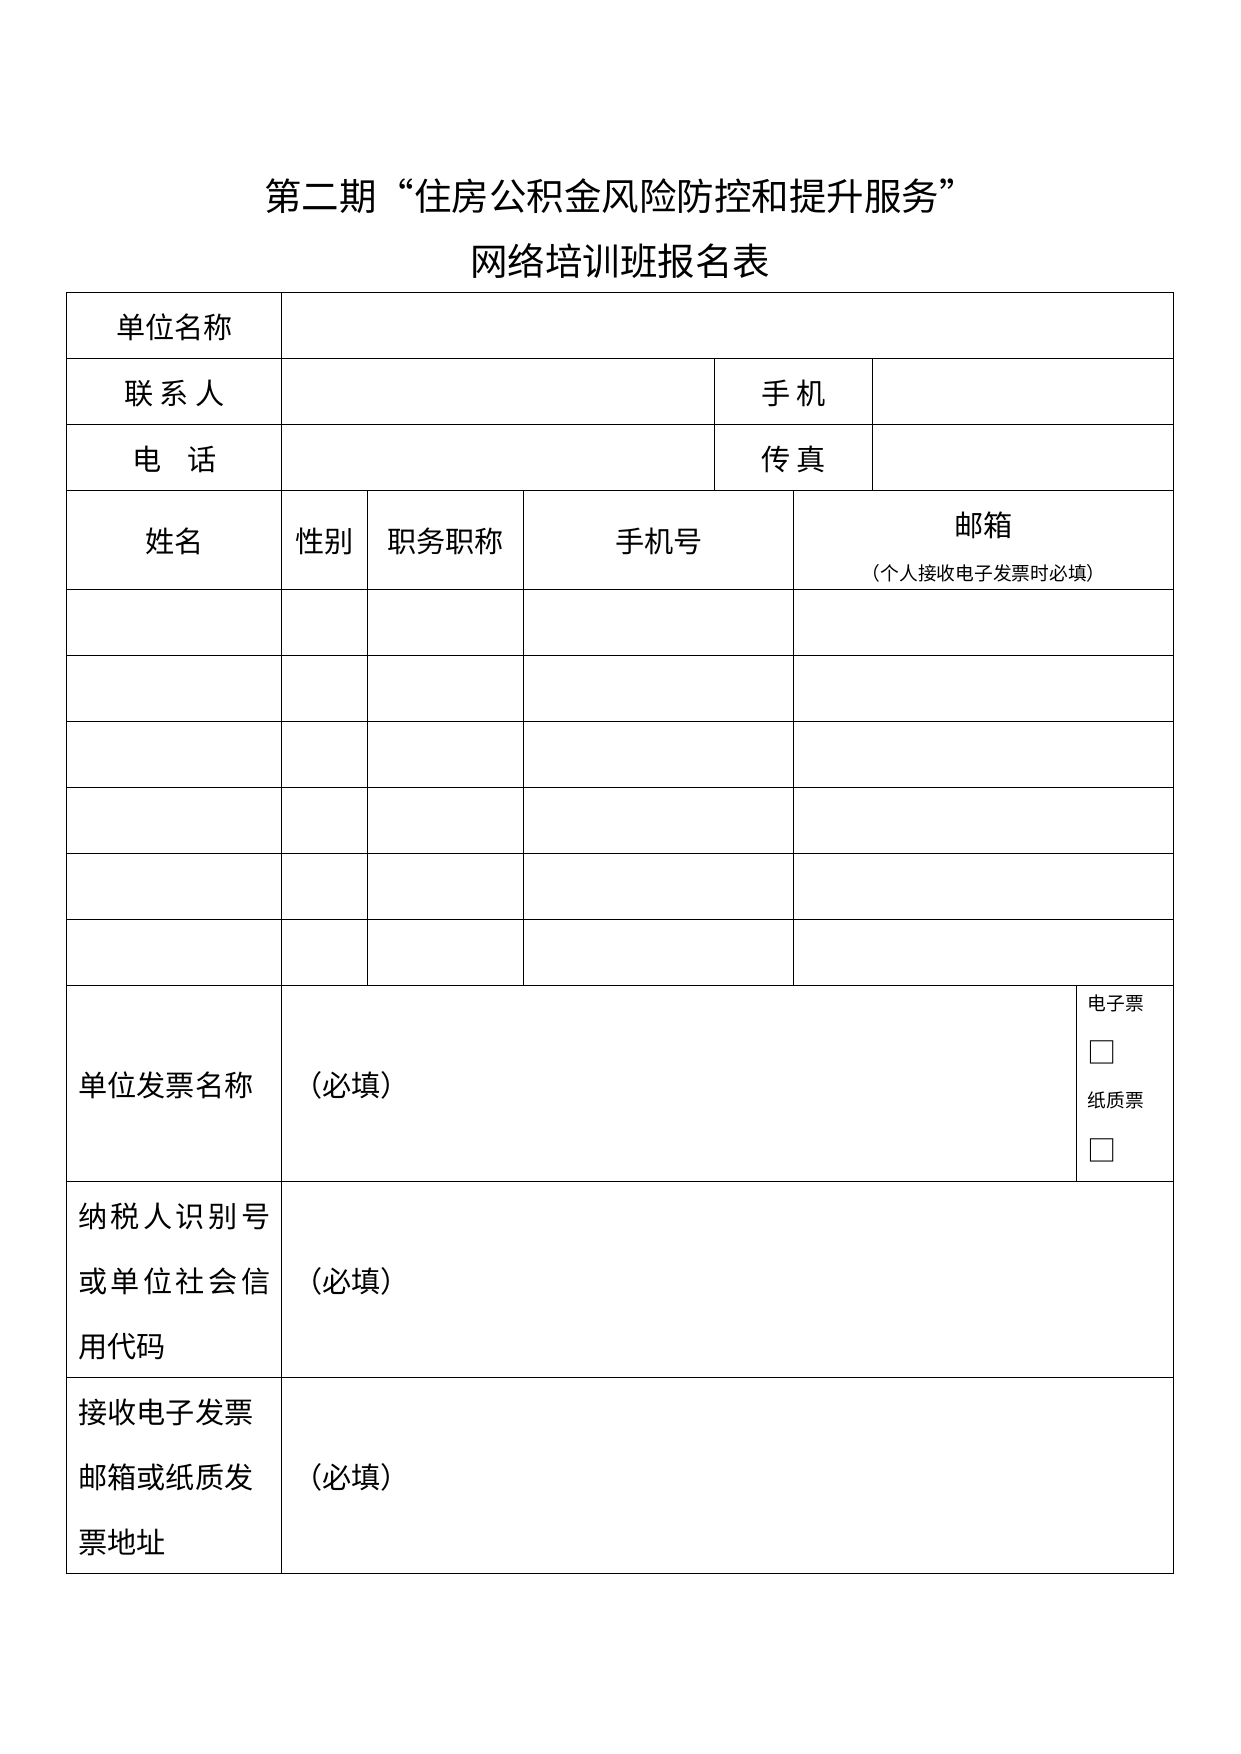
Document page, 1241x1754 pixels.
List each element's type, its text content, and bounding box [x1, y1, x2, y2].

table_cell [794, 656, 1173, 721]
table_cell [524, 788, 793, 853]
table_cell 电 话 [67, 425, 281, 490]
table_cell [524, 722, 793, 787]
table_cell [524, 920, 793, 985]
table_cell （必填） [282, 1182, 1173, 1377]
table_cell 邮箱 （个人接收电子发票时必填） [794, 491, 1173, 589]
table_cell 性别 [282, 491, 367, 589]
table_cell [794, 590, 1173, 655]
table_cell 单位发票名称 [67, 986, 281, 1181]
table_header 单位名称 [67, 293, 281, 358]
table_cell [794, 722, 1173, 787]
table_cell [282, 656, 367, 721]
table_cell [282, 590, 367, 655]
text 网络培训班报名表 [187, 227, 1053, 292]
table_cell [524, 854, 793, 919]
table_cell [282, 788, 367, 853]
table_cell [67, 854, 281, 919]
table_cell [368, 788, 523, 853]
table_cell [794, 854, 1173, 919]
table_cell [282, 920, 367, 985]
table_cell [67, 722, 281, 787]
table_cell [282, 854, 367, 919]
table_cell [524, 590, 793, 655]
table_cell [794, 788, 1173, 853]
table_cell 职务职称 [368, 491, 523, 589]
table_cell 接收电子发票邮箱或纸质发票地址 [67, 1378, 281, 1573]
table_cell 联 系 人 [67, 359, 281, 424]
table_cell （必填） [282, 1378, 1173, 1573]
table_cell （必填） [282, 986, 1076, 1181]
table_cell [282, 359, 714, 424]
table_header [282, 293, 1173, 358]
table_cell [282, 425, 714, 490]
table_cell [873, 425, 1173, 490]
table_cell 电子票□ 纸质票□ [1077, 986, 1173, 1181]
table_cell 姓名 [67, 491, 281, 589]
table_cell [368, 854, 523, 919]
table_cell [368, 656, 523, 721]
table_cell 手 机 [715, 359, 872, 424]
table_cell [794, 920, 1173, 985]
table_cell [67, 788, 281, 853]
table_cell [282, 722, 367, 787]
table_cell [368, 920, 523, 985]
table_cell [368, 590, 523, 655]
table_cell [873, 359, 1173, 424]
table_cell [368, 722, 523, 787]
table_cell [67, 920, 281, 985]
table_cell [67, 656, 281, 721]
table_cell 传 真 [715, 425, 872, 490]
text 第二期“住房公积金风险防控和提升服务” [187, 162, 1053, 227]
table_cell [524, 656, 793, 721]
table_cell 手机号 [524, 491, 793, 589]
table_cell [67, 590, 281, 655]
table_cell 纳税人识别号或单位社会信用代码 [67, 1182, 281, 1377]
